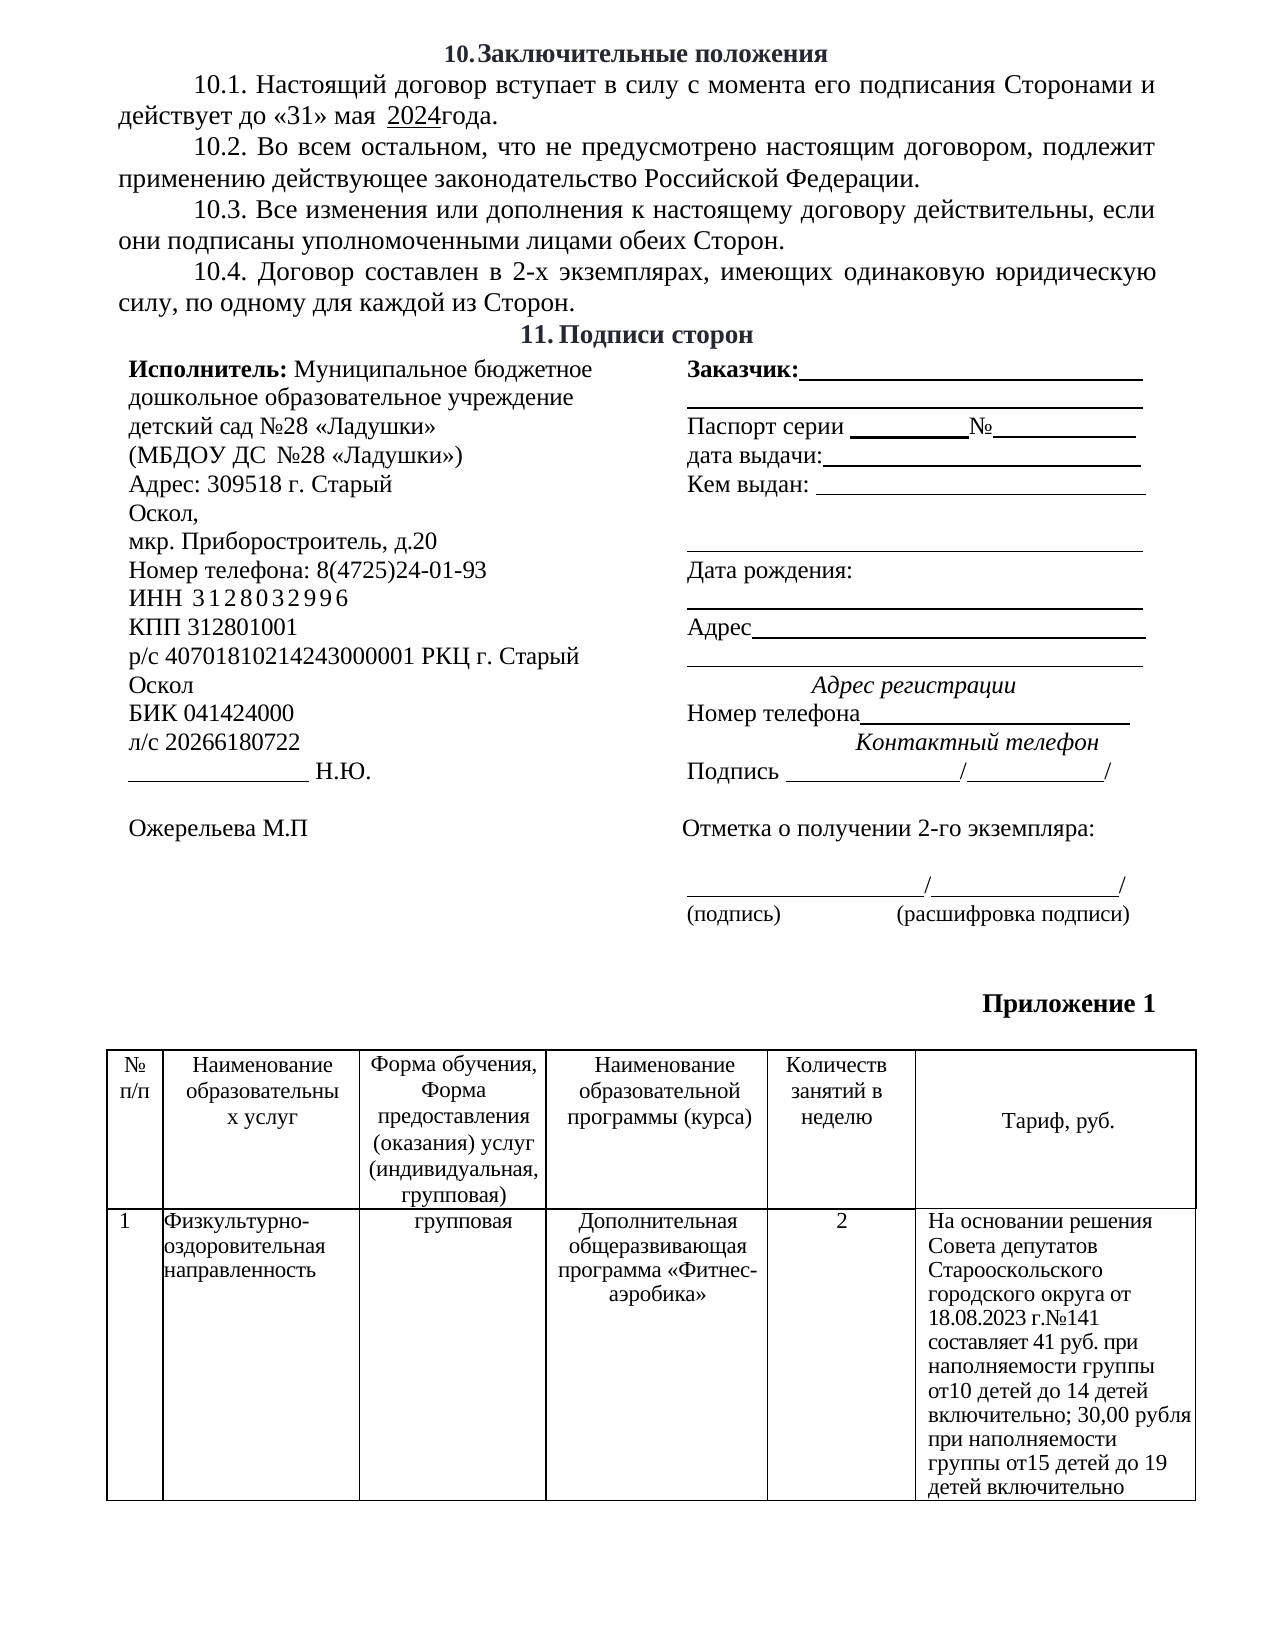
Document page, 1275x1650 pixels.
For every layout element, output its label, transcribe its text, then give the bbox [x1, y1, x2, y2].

table_cell Дополнительная общеразвивающая программа «Фитнес-аэробика» [547, 1210, 767, 1500]
text детский сад №28 «Ладушки» [128, 411, 472, 440]
table_header Тариф, руб. [916, 1051, 1195, 1208]
table_cell На основании решения Совета депутатов Старооскольского городского округа от 18.08.2023 г.№141 составляет 41 руб. при наполняемости группы от10 детей до 14 детей включительно; 30,00 рубля при наполняемости группы от15 детей до 19 детей включительно [916, 1209, 1195, 1500]
text / / [687, 871, 1208, 899]
table_cell Физкультурно-оздоровительная направленность [164, 1210, 359, 1500]
table_header Наименование образовательной программы (курса) [547, 1051, 767, 1208]
list Во всем остальном, что не предусмотрено настоящим договором, подлежит применению действующее законодательство Российской Федерации. [118, 131, 1156, 193]
text мкр. Приборостроитель, д.20 [128, 526, 1208, 555]
table_header Наименование образовательных услуг [164, 1051, 359, 1208]
text (подпись) (расшифровка подписи) [687, 900, 1208, 926]
text Номер телефона: 8(4725)24-01-93 Дата рождения: [128, 555, 1208, 584]
text Отметка о получении 2-го экземпляра: [682, 813, 1112, 842]
list Все изменения или дополнения к настоящему договору действительны, если они подписаны уполномоченными лицами обеих Сторон. [118, 193, 1157, 255]
text Кем выдан: [687, 469, 1208, 498]
text КПП 312801001 Адрес [128, 612, 1208, 641]
list Договор составлен в 2-х экземплярах, имеющих одинаковую юридическую силу, по одному для каждой из Сторон. [118, 255, 1156, 317]
text Исполнитель: Муниципальное бюджетное Заказчик: [128, 354, 1208, 383]
list Настоящий договор вступает в силу с момента его подписания Сторонами и действует до «31» мая 2024года. [118, 68, 1156, 131]
text р/с 40701810214243000001 РКЦ г. Старый [128, 641, 1208, 670]
text л/с 20266180722 [128, 727, 509, 756]
subtitle Подписи сторон [520, 318, 1208, 349]
text Паспорт серии № [687, 411, 1208, 440]
text Номер телефона [687, 698, 1208, 727]
table_cell 2 [768, 1210, 915, 1500]
table_cell 1 [108, 1210, 162, 1500]
table_header Форма обучения, Форма предоставления (оказания) услуг (индивидуальная, групповая) [360, 1051, 545, 1208]
text Н.Ю. Ожерельева М.П [128, 756, 506, 842]
subtitle Заключительные положения [443, 37, 1208, 68]
text (МБДОУ ДС №28 «Ладушки») Адрес: 309518 г. Старый Оскол, [128, 440, 468, 526]
text Контактный телефон Подпись / / [687, 727, 1112, 785]
text Приложение 1 [982, 987, 1208, 1018]
table_cell групповая [360, 1210, 545, 1500]
text дошкольное образовательное учреждение [128, 383, 1208, 411]
table_header Количеств занятий в неделю [768, 1051, 915, 1208]
text ИНН 3128032996 [128, 584, 1208, 612]
text Адрес регистрации [812, 670, 1208, 698]
text Оскол [128, 670, 509, 698]
table_header № п/п [108, 1051, 162, 1208]
text БИК 041424000 [128, 698, 509, 727]
text дата выдачи: [687, 440, 1208, 469]
